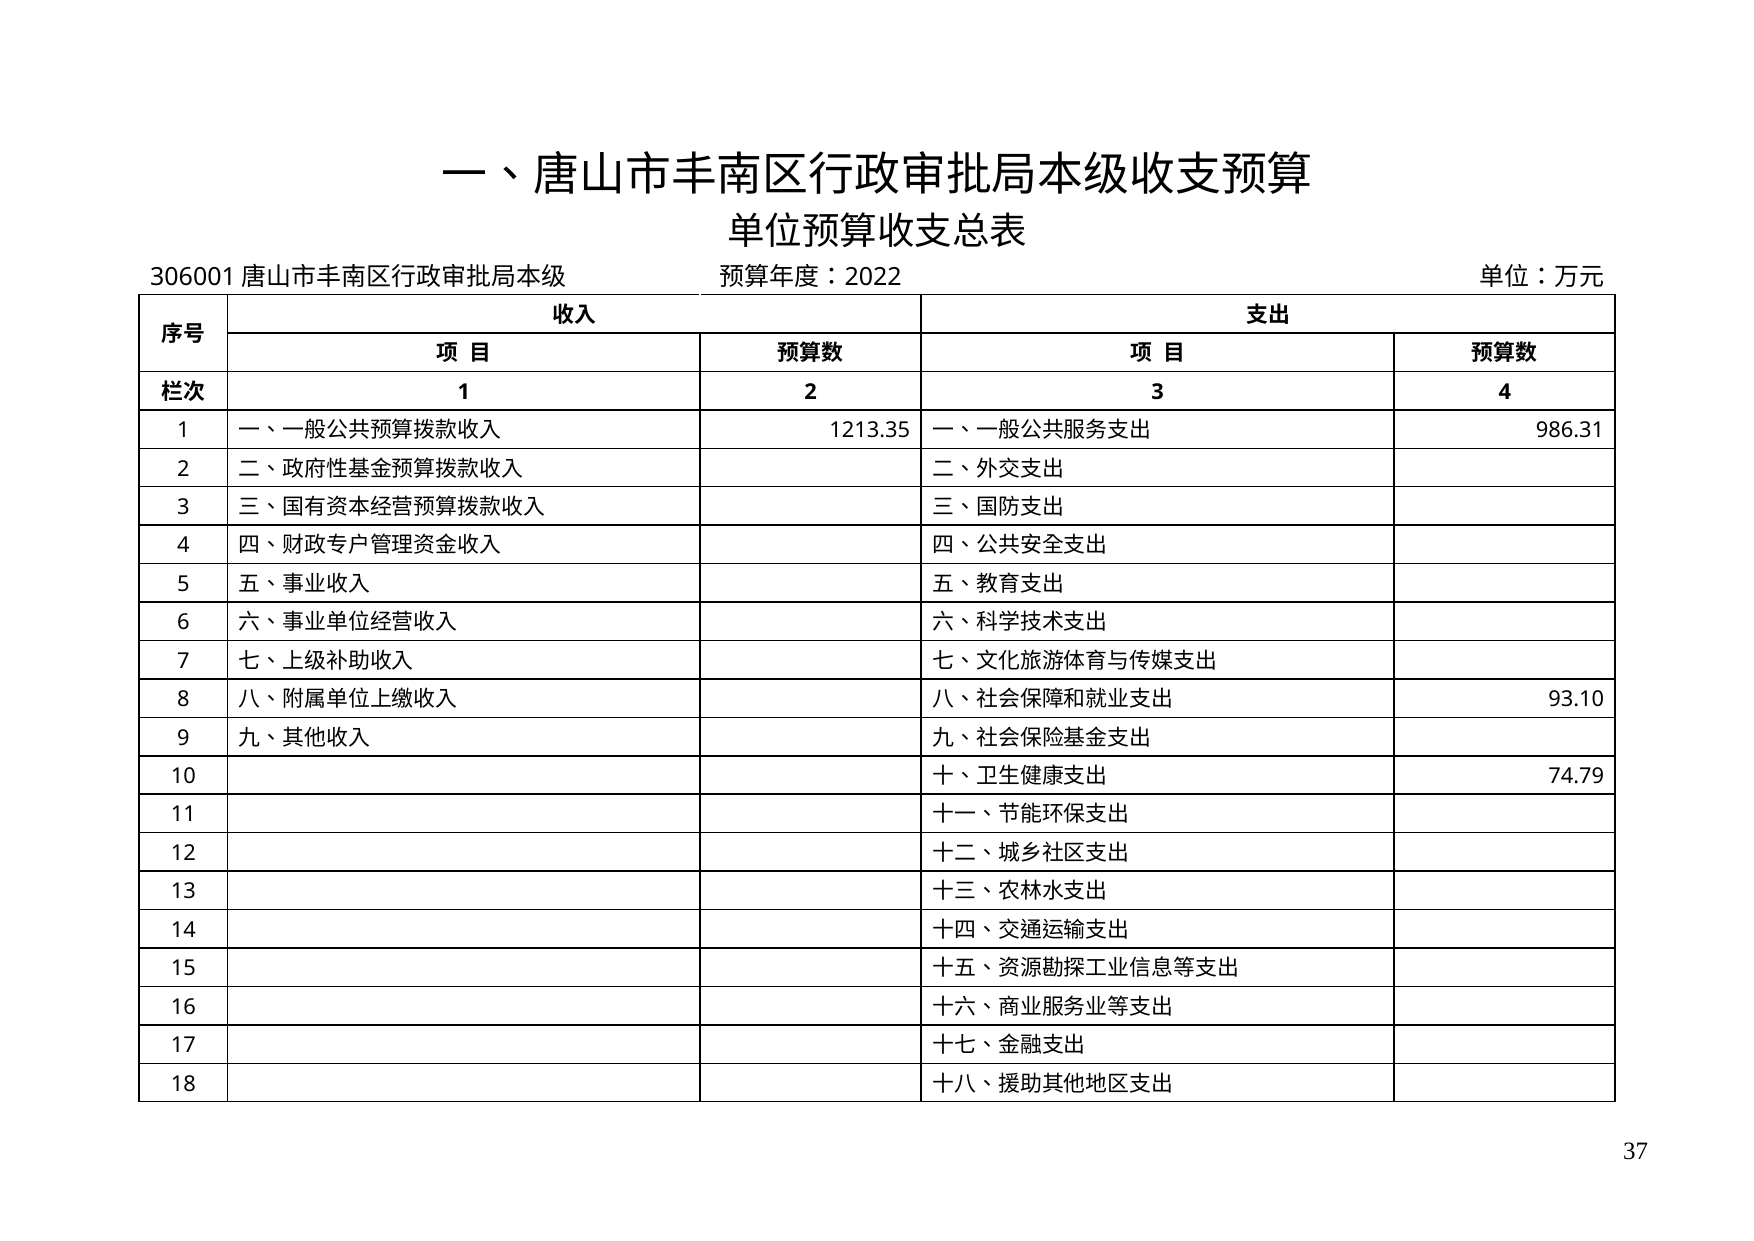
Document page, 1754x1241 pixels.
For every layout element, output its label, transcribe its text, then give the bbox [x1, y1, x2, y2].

table_cell [1395, 1064, 1614, 1101]
table_cell 4 [1395, 372, 1614, 409]
table_cell 十、卫生健康支出 [922, 757, 1393, 793]
table_cell 1 [228, 372, 699, 409]
table_cell 七、上级补助收入 [228, 641, 699, 678]
table_cell 支出 [922, 295, 1614, 332]
table_cell 8 [140, 680, 227, 716]
table_cell 六、科学技术支出 [922, 603, 1393, 639]
table_cell [701, 949, 920, 986]
table_cell 18 [140, 1064, 227, 1101]
table_cell [701, 910, 920, 947]
table_header 单位：万元 [922, 257, 1614, 294]
table_cell [701, 564, 920, 601]
table_cell 2 [701, 372, 920, 409]
table_cell [1395, 833, 1614, 870]
table_cell [228, 949, 699, 986]
table_cell [1395, 603, 1614, 639]
text 一、唐山市丰南区行政审批局本级收支预算 [106, 142, 1648, 204]
table_cell [1395, 449, 1614, 486]
table_cell 十八、援助其他地区支出 [922, 1064, 1393, 1101]
table_cell 十五、资源勘探工业信息等支出 [922, 949, 1393, 986]
table_cell [1395, 1026, 1614, 1062]
table_cell 五、教育支出 [922, 564, 1393, 601]
table_cell 九、其他收入 [228, 718, 699, 755]
table_cell 十二、城乡社区支出 [922, 833, 1393, 870]
table_cell [228, 795, 699, 832]
table_cell [228, 1064, 699, 1101]
table_cell 7 [140, 641, 227, 678]
table_cell 四、财政专户管理资金收入 [228, 526, 699, 563]
table_cell 9 [140, 718, 227, 755]
table_cell 一、一般公共服务支出 [922, 411, 1393, 447]
table_cell [1395, 949, 1614, 986]
table_cell 序号 [140, 295, 227, 371]
table_cell 16 [140, 987, 227, 1024]
table_cell [228, 987, 699, 1024]
table_cell [1395, 718, 1614, 755]
table_cell [701, 603, 920, 639]
table_cell [1395, 564, 1614, 601]
table_cell [701, 795, 920, 832]
table_cell 五、事业收入 [228, 564, 699, 601]
table_cell [701, 449, 920, 486]
table_cell 预算数 [1395, 334, 1614, 371]
table_cell [1395, 795, 1614, 832]
table_cell 十四、交通运输支出 [922, 910, 1393, 947]
table_header 预算年度：2022 [701, 257, 920, 294]
table_cell [701, 757, 920, 793]
table_cell 十六、商业服务业等支出 [922, 987, 1393, 1024]
text 单位预算收支总表 [106, 204, 1648, 255]
table_cell [228, 833, 699, 870]
table_cell [1395, 872, 1614, 909]
table_cell 栏次 [140, 372, 227, 409]
table_cell 项 目 [922, 334, 1393, 371]
table_cell 6 [140, 603, 227, 639]
table_cell [701, 526, 920, 563]
table_cell 项 目 [228, 334, 699, 371]
table_cell 二、外交支出 [922, 449, 1393, 486]
table_cell 预算数 [701, 334, 920, 371]
table_cell 十一、节能环保支出 [922, 795, 1393, 832]
table_cell 1 [140, 411, 227, 447]
table_cell 十七、金融支出 [922, 1026, 1393, 1062]
table_cell 3 [922, 372, 1393, 409]
table_cell 10 [140, 757, 227, 793]
table_cell [1395, 487, 1614, 524]
table_cell [701, 718, 920, 755]
table_cell [701, 1064, 920, 1101]
table_cell [228, 1026, 699, 1062]
table_cell 14 [140, 910, 227, 947]
table_cell 收入 [228, 295, 920, 332]
table_cell [701, 680, 920, 716]
table_cell [1395, 526, 1614, 563]
table_cell 4 [140, 526, 227, 563]
table_cell 七、文化旅游体育与传媒支出 [922, 641, 1393, 678]
table_cell 六、事业单位经营收入 [228, 603, 699, 639]
table_cell 3 [140, 487, 227, 524]
table_cell 十三、农林水支出 [922, 872, 1393, 909]
table_cell 74.79 [1395, 757, 1614, 793]
table_cell 11 [140, 795, 227, 832]
table_cell [701, 987, 920, 1024]
table_cell [701, 1026, 920, 1062]
table_cell [1395, 910, 1614, 947]
table_cell [228, 872, 699, 909]
table_cell 13 [140, 872, 227, 909]
table_cell 三、国有资本经营预算拨款收入 [228, 487, 699, 524]
table_cell 二、政府性基金预算拨款收入 [228, 449, 699, 486]
table_cell 九、社会保险基金支出 [922, 718, 1393, 755]
table_cell [228, 757, 699, 793]
table_cell 三、国防支出 [922, 487, 1393, 524]
table_cell 986.31 [1395, 411, 1614, 447]
table_cell [1395, 987, 1614, 1024]
table_cell 93.10 [1395, 680, 1614, 716]
table_cell 四、公共安全支出 [922, 526, 1393, 563]
table_cell 1213.35 [701, 411, 920, 447]
table_cell [701, 641, 920, 678]
table_header 306001唐山市丰南区行政审批局本级 [140, 257, 699, 294]
table_cell 一、一般公共预算拨款收入 [228, 411, 699, 447]
table_cell 15 [140, 949, 227, 986]
table_cell [1395, 641, 1614, 678]
table_cell 八、社会保障和就业支出 [922, 680, 1393, 716]
table_cell 17 [140, 1026, 227, 1062]
table_cell [701, 833, 920, 870]
table_cell 2 [140, 449, 227, 486]
table_cell [701, 487, 920, 524]
table_cell 12 [140, 833, 227, 870]
table_cell 八、附属单位上缴收入 [228, 680, 699, 716]
table_cell [228, 910, 699, 947]
table_cell 5 [140, 564, 227, 601]
table_cell [701, 872, 920, 909]
